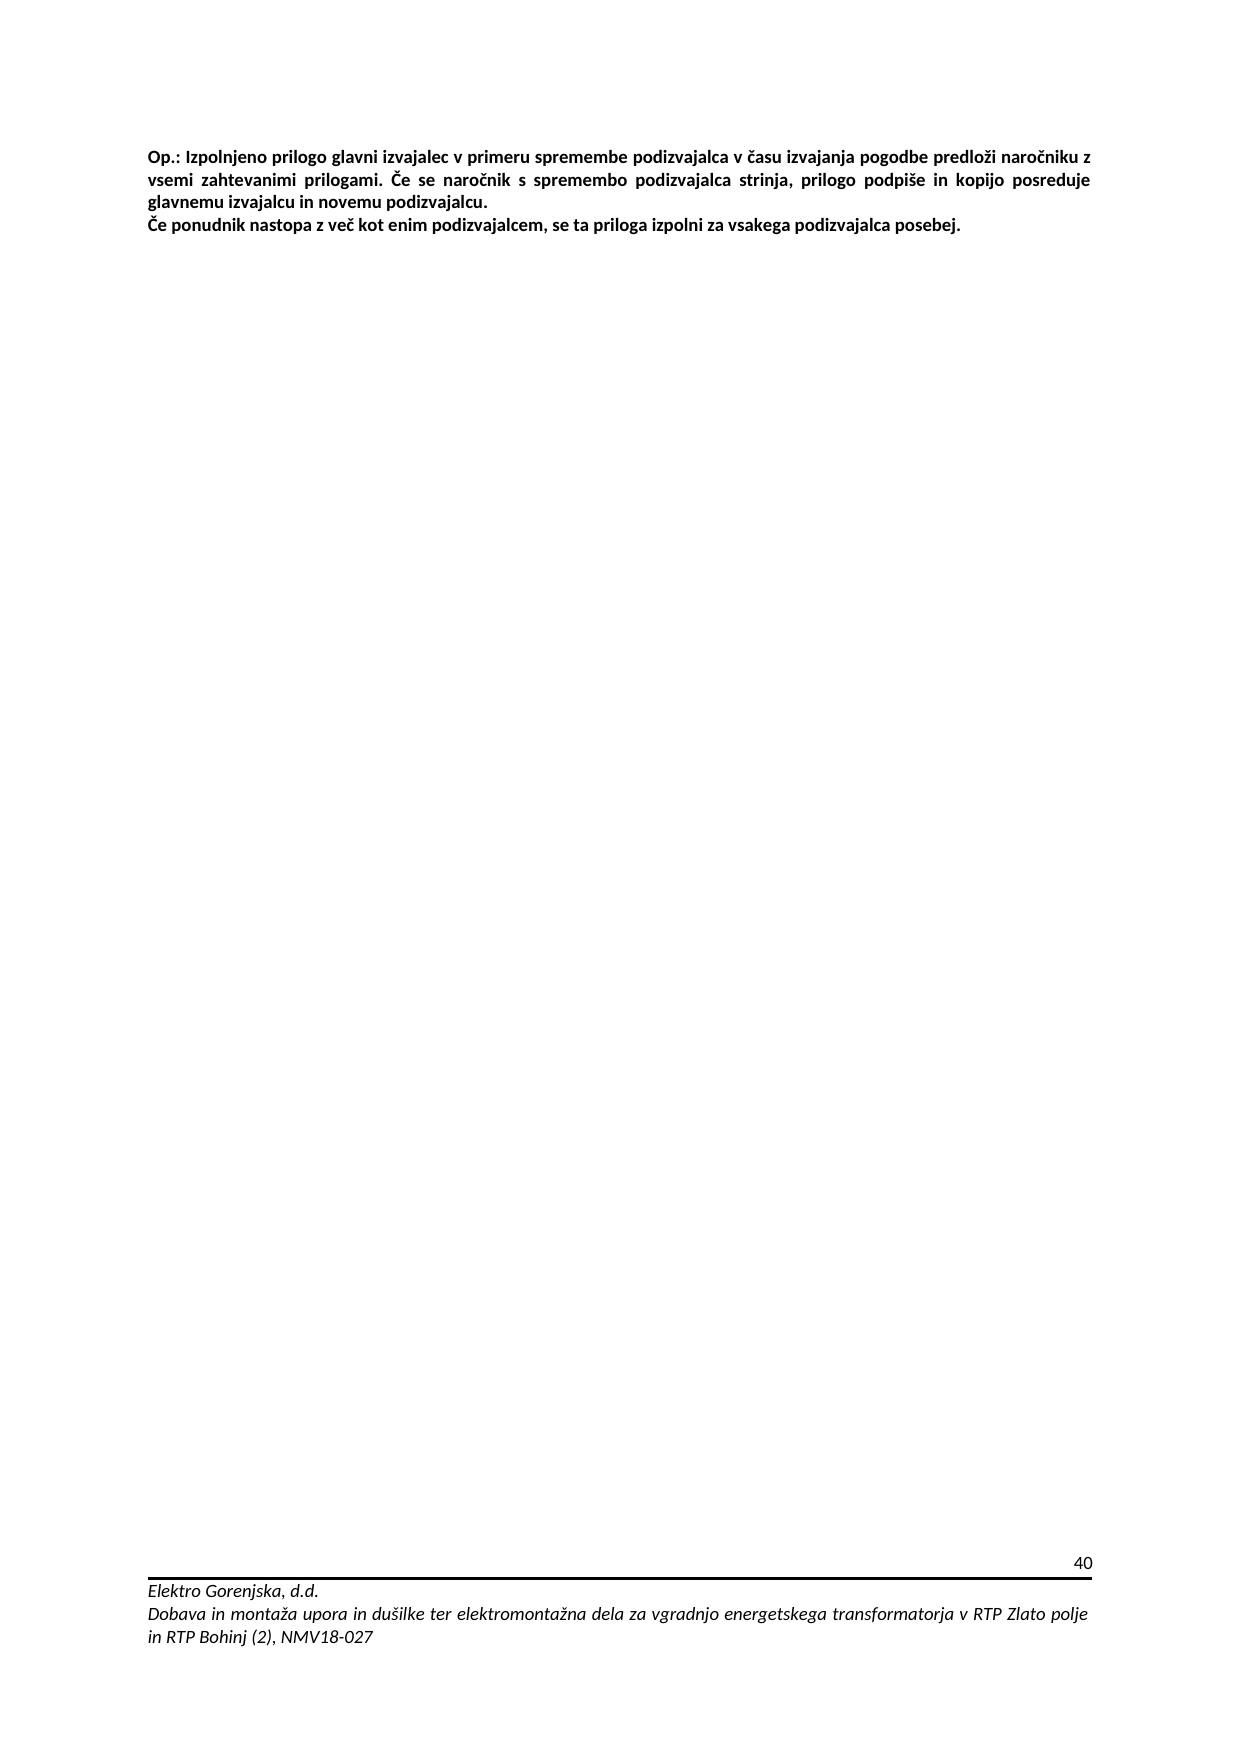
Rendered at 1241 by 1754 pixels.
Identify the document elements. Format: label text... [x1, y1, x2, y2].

text Če ponudnik nastopa z več kot enim podizvajalcem, se ta priloga izpolni za vsakega podizvajalca posebej. [148, 213, 1092, 236]
text Op.: Izpolnjeno prilogo glavni izvajalec v primeru spremembe podizvajalca v času izvajanja pogodbe predloži naročniku z vsemi zahtevanimi prilogami. Če se naročnik s spremembo podizvajalca strinja, prilogo podpiše in kopijo posreduje glavnemu izvajalcu in novemu podizvajalcu. [148, 145, 1092, 213]
